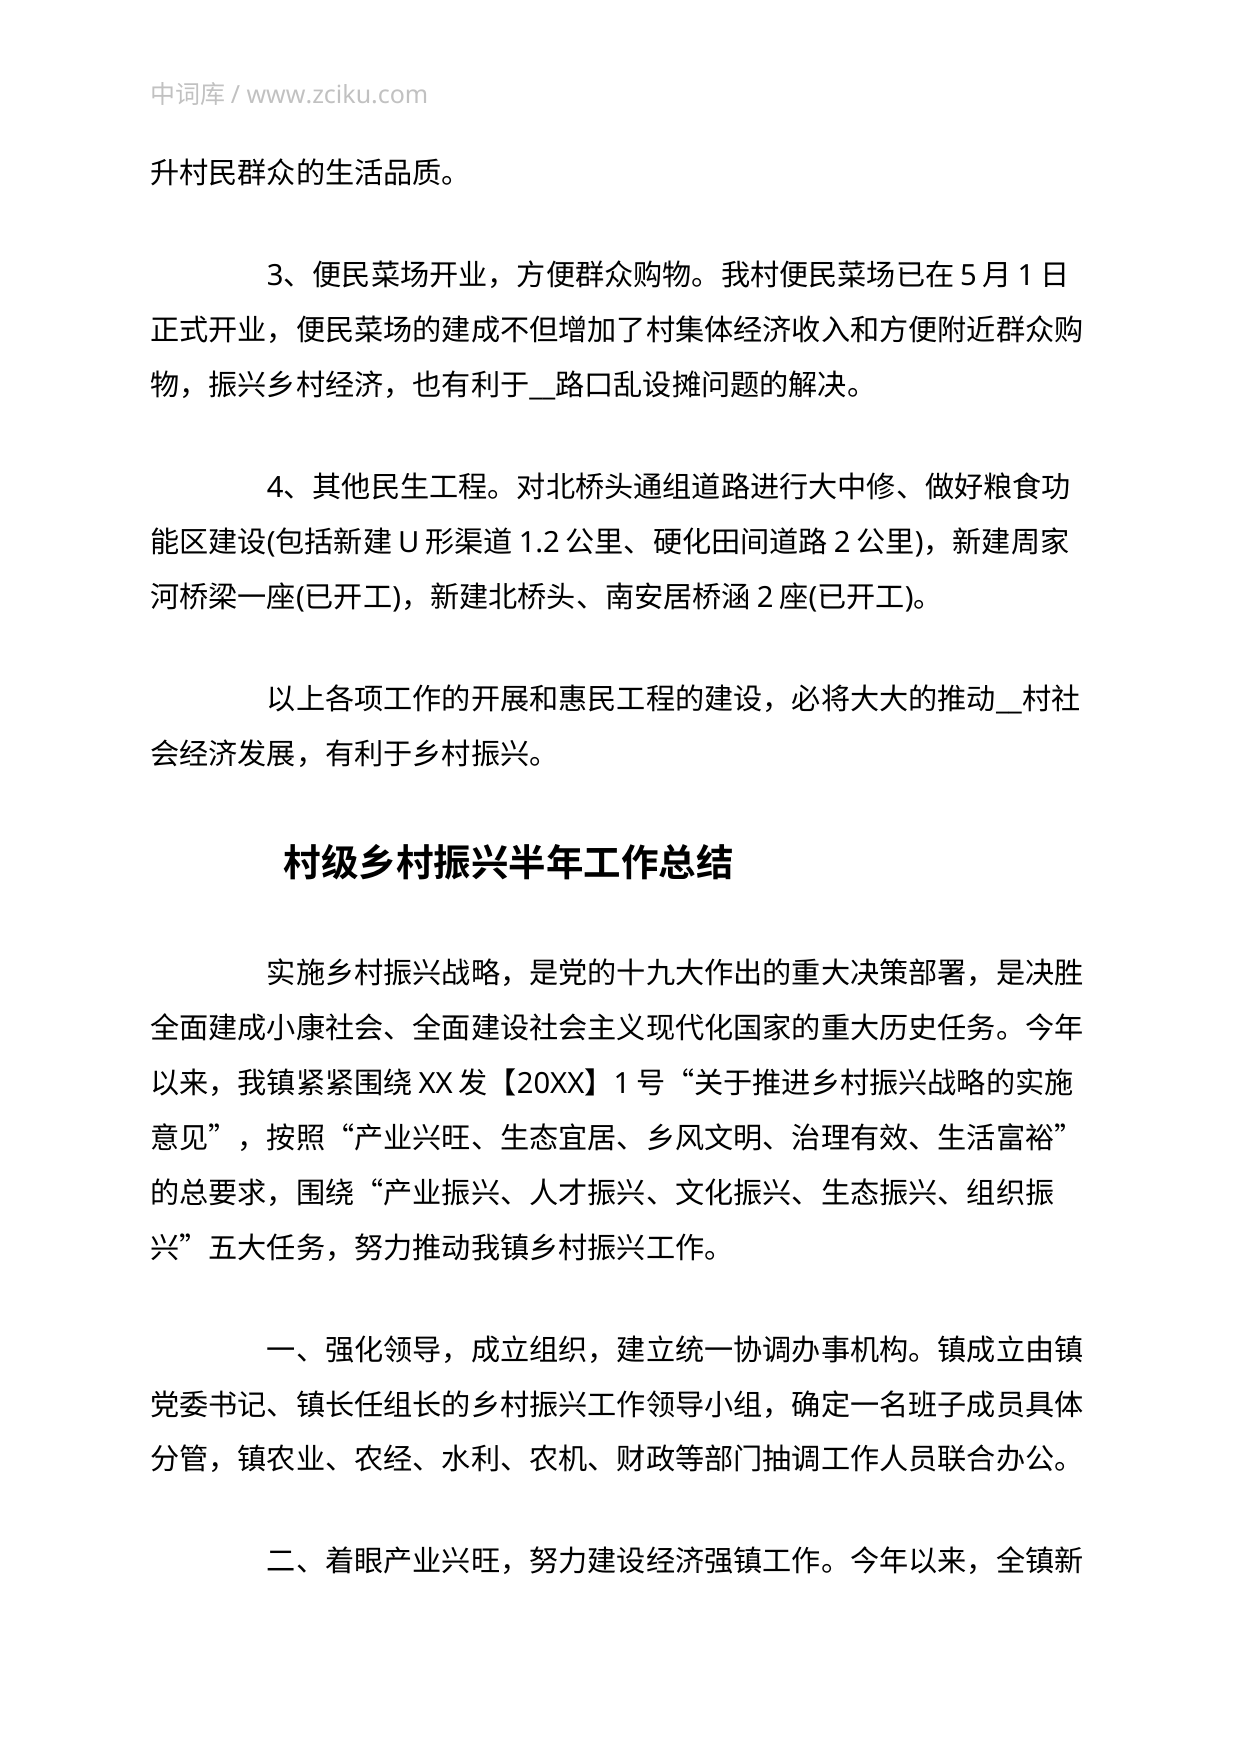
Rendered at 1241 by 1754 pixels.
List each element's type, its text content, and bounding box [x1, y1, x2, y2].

text 村级乡村振兴半年工作总结 [150, 832, 1090, 887]
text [150, 1538, 1090, 1580]
text 以上各项工作的开展和惠民工程的建设，必将大大的推动__村社会经济发展，有利于乡村振兴。 [150, 676, 1090, 773]
text 实施乡村振兴战略，是党的十九大作出的重大决策部署，是决胜全面建成小康社会、全面建设社会主义现代化国家的重大历史任务。今年以来，我镇紧紧围绕XX发【20XX】1号“关于推进乡村振兴战略的实施意见”，按照“产业兴旺、生态宜居、乡风文明、治理有效、生活富裕”的总要求，围绕“产业振兴、人才振兴、文化振兴、生态振兴、组织振兴”五大任务，努力推动我镇乡村振兴工作。 [150, 950, 1090, 1267]
text 一、强化领导，成立组织，建立统一协调办事机构。镇成立由镇党委书记、镇长任组长的乡村振兴工作领导小组，确定一名班子成员具体分管，镇农业、农经、水利、农机、财政等部门抽调工作人员联合办公。 [150, 1326, 1090, 1478]
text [150, 150, 1090, 192]
text 3、便民菜场开业，方便群众购物。我村便民菜场已在5月1日正式开业，便民菜场的建成不但增加了村集体经济收入和方便附近群众购物，振兴乡村经济，也有利于__路口乱设摊问题的解决。 [150, 252, 1090, 404]
text 4、其他民生工程。对北桥头通组道路进行大中修、做好粮食功能区建设(包括新建U形渠道1.2公里、硬化田间道路2公里)，新建周家河桥梁一座(已开工)，新建北桥头、南安居桥涵2座(已开工)。 [150, 464, 1090, 616]
